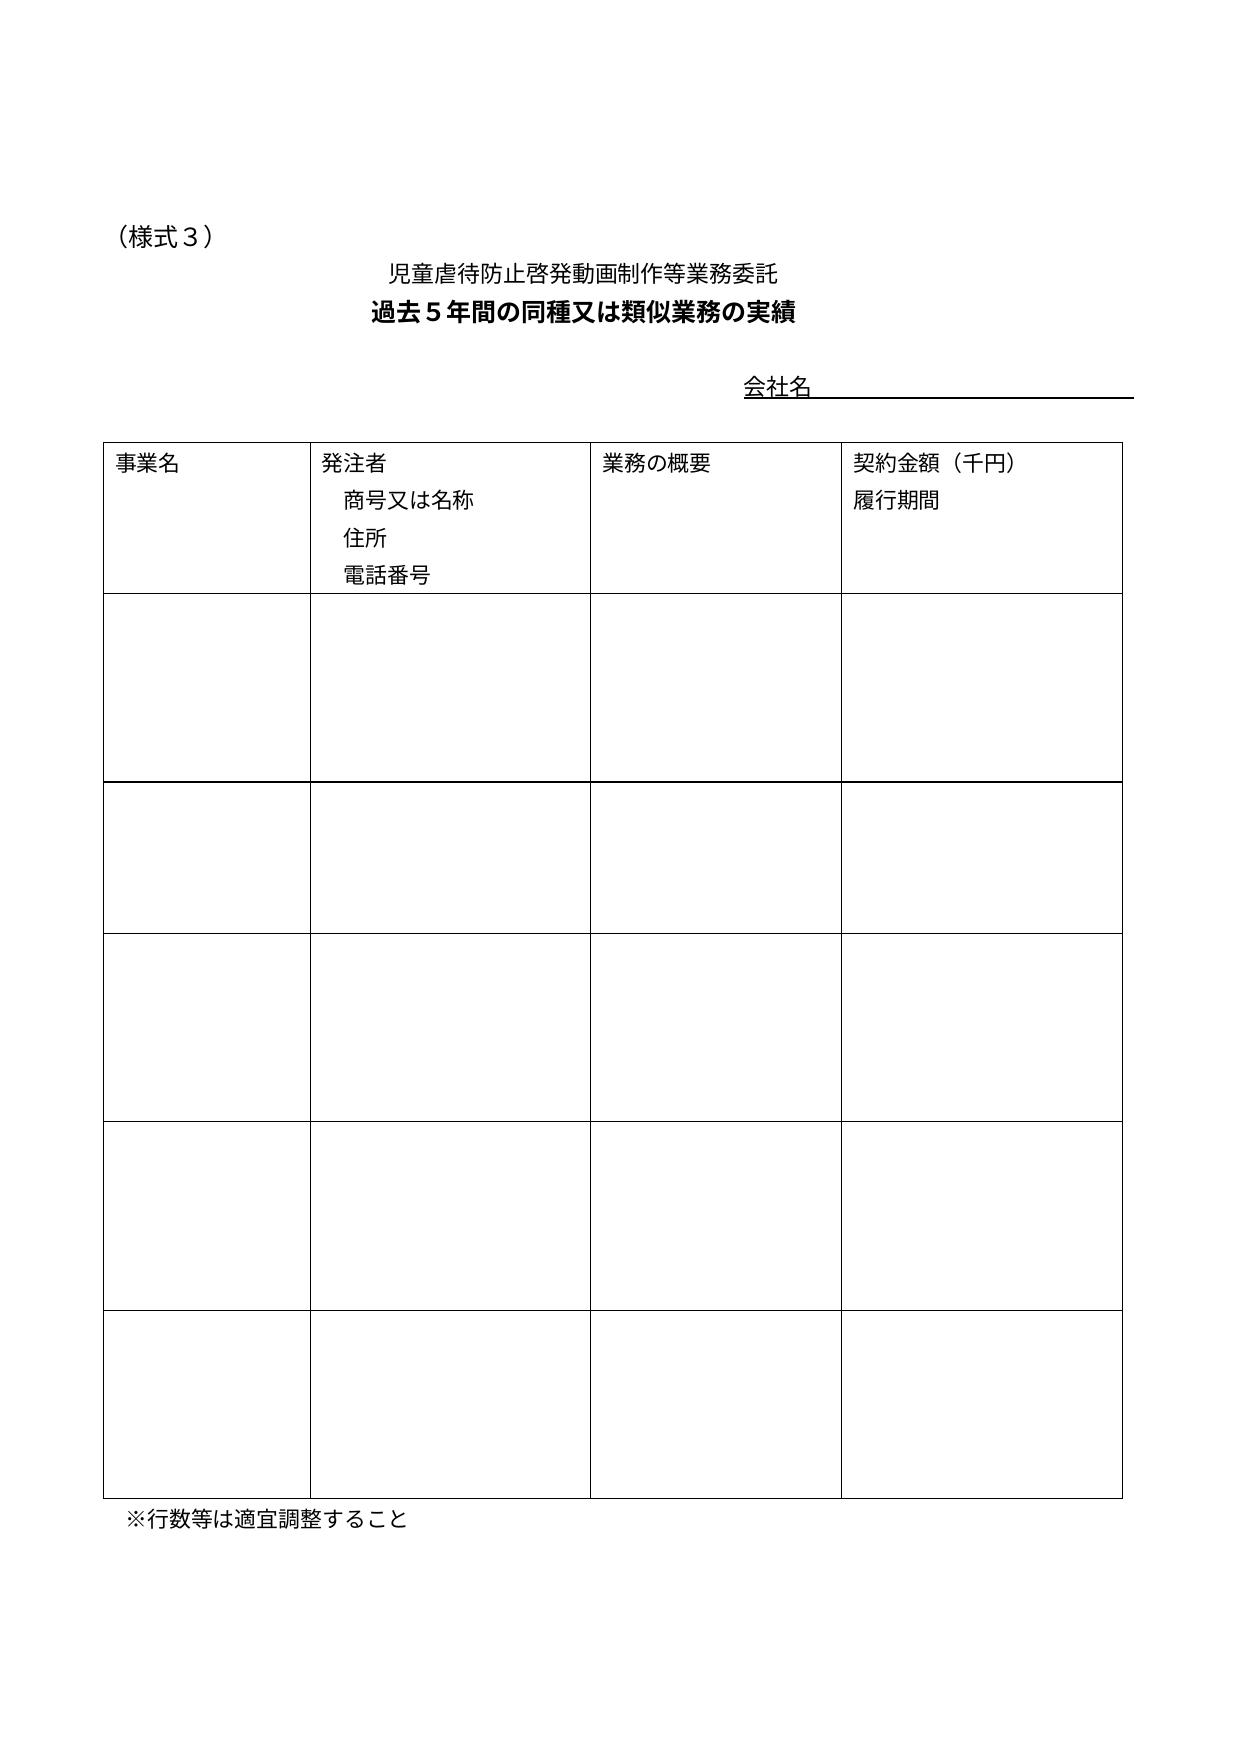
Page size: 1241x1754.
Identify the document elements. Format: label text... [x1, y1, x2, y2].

table_cell [311, 934, 590, 1121]
table_cell [591, 1122, 841, 1309]
table_cell [591, 783, 841, 932]
table_cell [104, 783, 310, 932]
text 児童虐待防止啓発動画制作等業務委託 [103, 254, 1063, 292]
table_cell [842, 934, 1122, 1121]
table_cell [311, 783, 590, 932]
table_cell [842, 1311, 1122, 1498]
table_cell [591, 1311, 841, 1498]
text ※行数等は適宜調整すること [59, 1499, 1063, 1537]
table_cell [311, 1122, 590, 1309]
table_header 事業名 [104, 443, 310, 593]
table_cell [842, 783, 1122, 932]
table_cell [591, 594, 841, 781]
text 過去５年間の同種又は類似業務の実績 [103, 292, 1063, 329]
table_header 契約金額（千円） 履行期間 [842, 443, 1122, 593]
table_cell [104, 1122, 310, 1309]
text 会社名 [103, 367, 1063, 404]
table_header 発注者 商号又は名称 住所 電話番号 [311, 443, 590, 593]
text （様式３） [103, 217, 1063, 254]
table_cell [591, 934, 841, 1121]
table_cell [104, 934, 310, 1121]
table_cell [842, 594, 1122, 781]
table_cell [311, 1311, 590, 1498]
table_header 業務の概要 [591, 443, 841, 593]
table_cell [104, 594, 310, 781]
table_cell [842, 1122, 1122, 1309]
table_cell [311, 594, 590, 781]
table_cell [104, 1311, 310, 1498]
